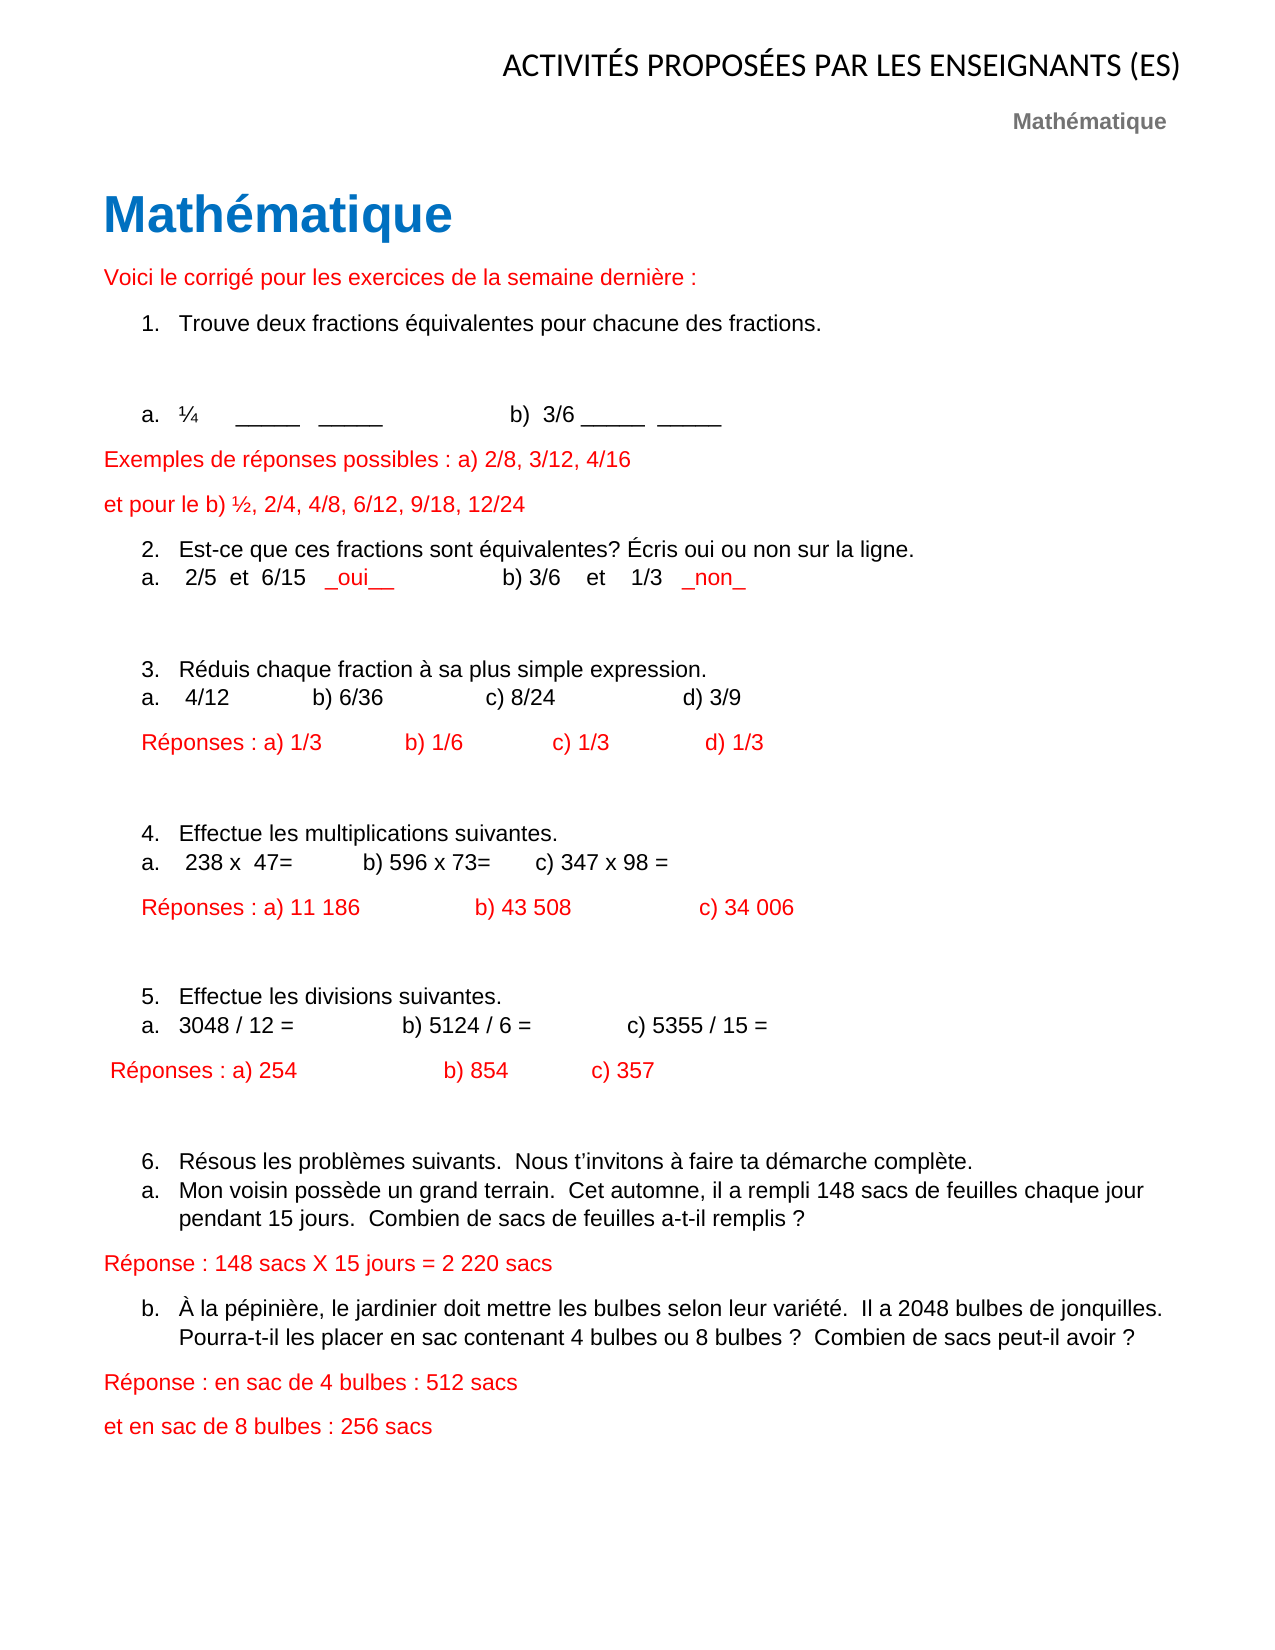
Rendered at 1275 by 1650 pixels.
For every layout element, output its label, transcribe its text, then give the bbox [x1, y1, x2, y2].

list Résous les problèmes suivants. Nous t’invitons à faire ta démarche complète. [141, 1148, 1167, 1174]
list Effectue les divisions suivantes. [141, 983, 1167, 1010]
text et pour le b) ½, 2/4, 4/8, 6/12, 9/18, 12/24 [103, 491, 1167, 517]
text Réponses : a) 11 186 b) 43 508 c) 34 006 [103, 893, 1167, 920]
text Réponse : 148 sacs X 15 jours = 2 220 sacs [103, 1250, 1167, 1277]
list À la pépinière, le jardinier doit mettre les bulbes selon leur variété. Il a 2048 bulbes de jonquilles. Pourra-t-il les placer en sac contenant 4 bulbes ou 8 bulbes ? Combien de sacs peut-il avoir ? [141, 1295, 1167, 1350]
list 238 x 47= b) 596 x 73= c) 347 x 98 = [141, 849, 1167, 875]
text Réponses : a) 1/3 b) 1/6 c) 1/3 d) 1/3 [103, 729, 1167, 755]
list 3048 / 12 = b) 5124 / 6 = c) 5355 / 15 = [141, 1012, 1167, 1038]
list ¼ _____ _____ b) 3/6 _____ _____ [141, 401, 1167, 427]
list Est-ce que ces fractions sont équivalentes? Écris oui ou non sur la ligne. [141, 536, 1167, 562]
text Réponse : en sac de 4 bulbes : 512 sacs [103, 1368, 1167, 1395]
list 4/12 b) 6/36 c) 8/24 d) 3/9 [141, 684, 1167, 710]
list Trouve deux fractions équivalentes pour chacune des fractions. [141, 309, 1167, 336]
list Effectue les multiplications suivantes. [141, 820, 1167, 847]
text Exemples de réponses possibles : a) 2/8, 3/12, 4/16 [103, 446, 1167, 473]
text Mathématique [103, 184, 1167, 243]
list Réduis chaque fraction à sa plus simple expression. [141, 656, 1167, 682]
text et en sac de 8 bulbes : 256 sacs [103, 1413, 1167, 1440]
list 2/5 et 6/15 _oui__ b) 3/6 et 1/3 _non_ [141, 564, 1167, 591]
text Voici le corrigé pour les exercices de la semaine dernière : [103, 264, 1167, 291]
list Mon voisin possède un grand terrain. Cet automne, il a rempli 148 sacs de feuilles chaque jour pendant 15 jours. Combien de sacs de feuilles a-t-il remplis ? [141, 1177, 1167, 1231]
text Mathématique [103, 108, 1167, 134]
text Réponses : a) 254 b) 854 c) 357 [103, 1057, 1167, 1083]
